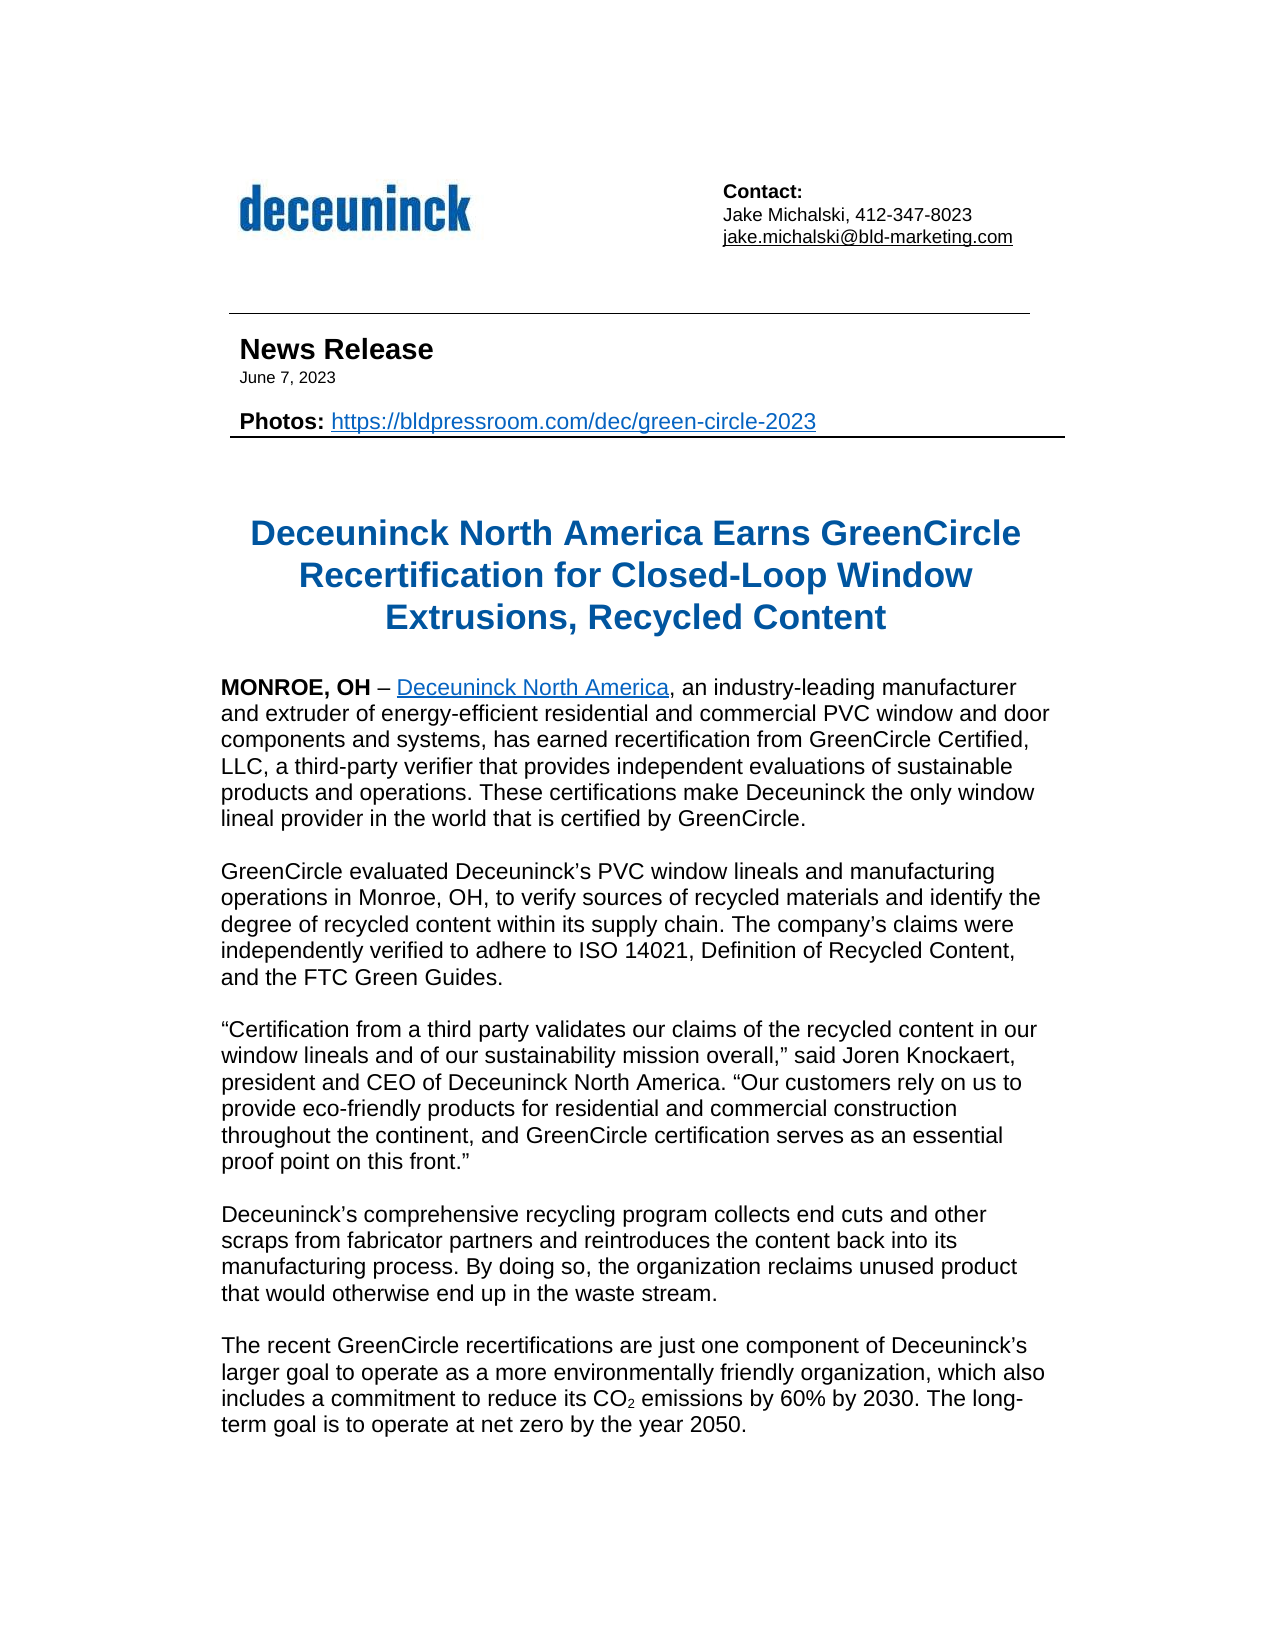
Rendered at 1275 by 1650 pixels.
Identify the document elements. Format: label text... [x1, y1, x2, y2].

text GreenCircle evaluated Deceuninck’s PVC window lineals and manufacturing operations in Monroe, OH, to verify sources of recycled materials and identify the degree of recycled content within its supply chain. The company’s claims were independently verified to adhere to ISO 14021, Definition of Recycled Content, and the FTC Green Guides. [221, 858, 1050, 990]
picture [719, 178, 1063, 298]
text Deceuninck’s comprehensive recycling program collects end cuts and other scraps from fabricator partners and reintroduces the content back into its manufacturing process. By doing so, the organization reclaims unused product that would otherwise end up in the waste stream. [221, 1201, 1050, 1306]
text Deceuninck North America Earns GreenCircle Recertification for Closed-Loop Window Extrusions, Recycled Content [226, 512, 1046, 637]
text “Certification from a third party validates our claims of the recycled content in our window lineals and of our sustainability mission overall,” said Joren Knockaert, president and CEO of Deceuninck North America. “Our customers rely on us to provide eco-friendly products for residential and commercial construction throughout the continent, and GreenCircle certification serves as an essential proof point on this front.” [221, 1016, 1050, 1174]
text June 7, 2023 [239, 368, 1050, 387]
text Photos: https://bldpressroom.com/dec/green-circle-2023 [239, 408, 1050, 434]
text MONROE, OH – Deceuninck North America, an industry-leading manufacturer and extruder of energy-efficient residential and commercial PVC window and door components and systems, has earned recertification from GreenCircle Certified, LLC, a third-party verifier that provides independent evaluations of sustainable products and operations. These certifications make Deceuninck the only window lineal provider in the world that is certified by GreenCircle. [221, 673, 1050, 832]
text The recent GreenCircle recertifications are just one component of Deceuninck’s larger goal to operate as a more environmentally friendly organization, which also includes a commitment to reduce its CO2 emissions by 60% by 2030. The long-term goal is to operate at net zero by the year 2050. [221, 1332, 1050, 1438]
picture [175, 118, 535, 299]
text News Release [239, 332, 1050, 365]
